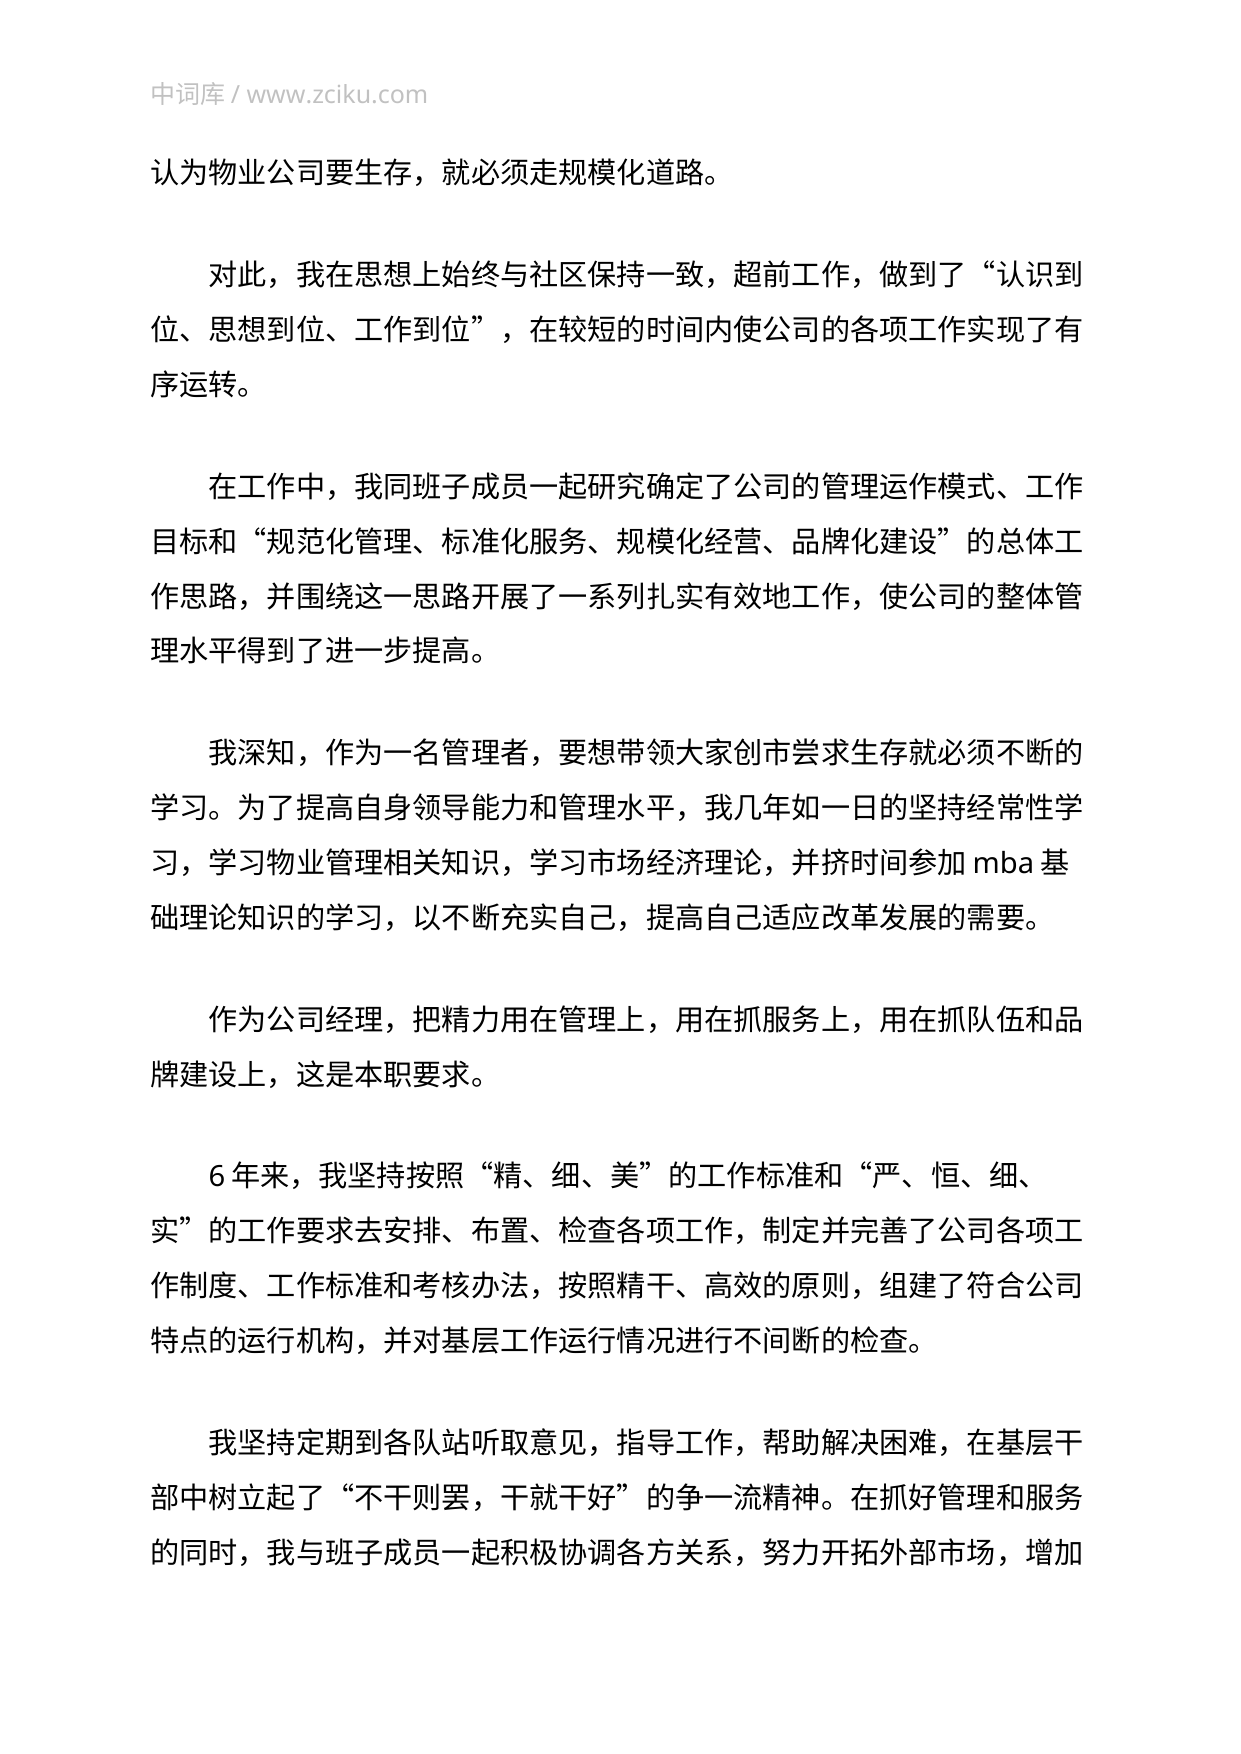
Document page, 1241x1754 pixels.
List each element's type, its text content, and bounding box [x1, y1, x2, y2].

text 6年来，我坚持按照“精、细、美”的工作标准和“严、恒、细、实”的工作要求去安排、布置、检查各项工作，制定并完善了公司各项工作制度、工作标准和考核办法，按照精干、高效的原则，组建了符合公司特点的运行机构，并对基层工作运行情况进行不间断的检查。 [150, 1153, 1090, 1360]
text 作为公司经理，把精力用在管理上，用在抓服务上，用在抓队伍和品牌建设上，这是本职要求。 [150, 996, 1090, 1093]
text 在工作中，我同班子成员一起研究确定了公司的管理运作模式、工作目标和“规范化管理、标准化服务、规模化经营、品牌化建设”的总体工作思路，并围绕这一思路开展了一系列扎实有效地工作，使公司的整体管理水平得到了进一步提高。 [150, 463, 1090, 670]
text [150, 150, 1090, 192]
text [150, 1419, 1090, 1572]
text 我深知，作为一名管理者，要想带领大家创市尝求生存就必须不断的学习。为了提高自身领导能力和管理水平，我几年如一日的坚持经常性学习，学习物业管理相关知识，学习市场经济理论，并挤时间参加mba基础理论知识的学习，以不断充实自己，提高自己适应改革发展的需要。 [150, 730, 1090, 937]
text 对此，我在思想上始终与社区保持一致，超前工作，做到了“认识到位、思想到位、工作到位”，在较短的时间内使公司的各项工作实现了有序运转。 [150, 252, 1090, 404]
